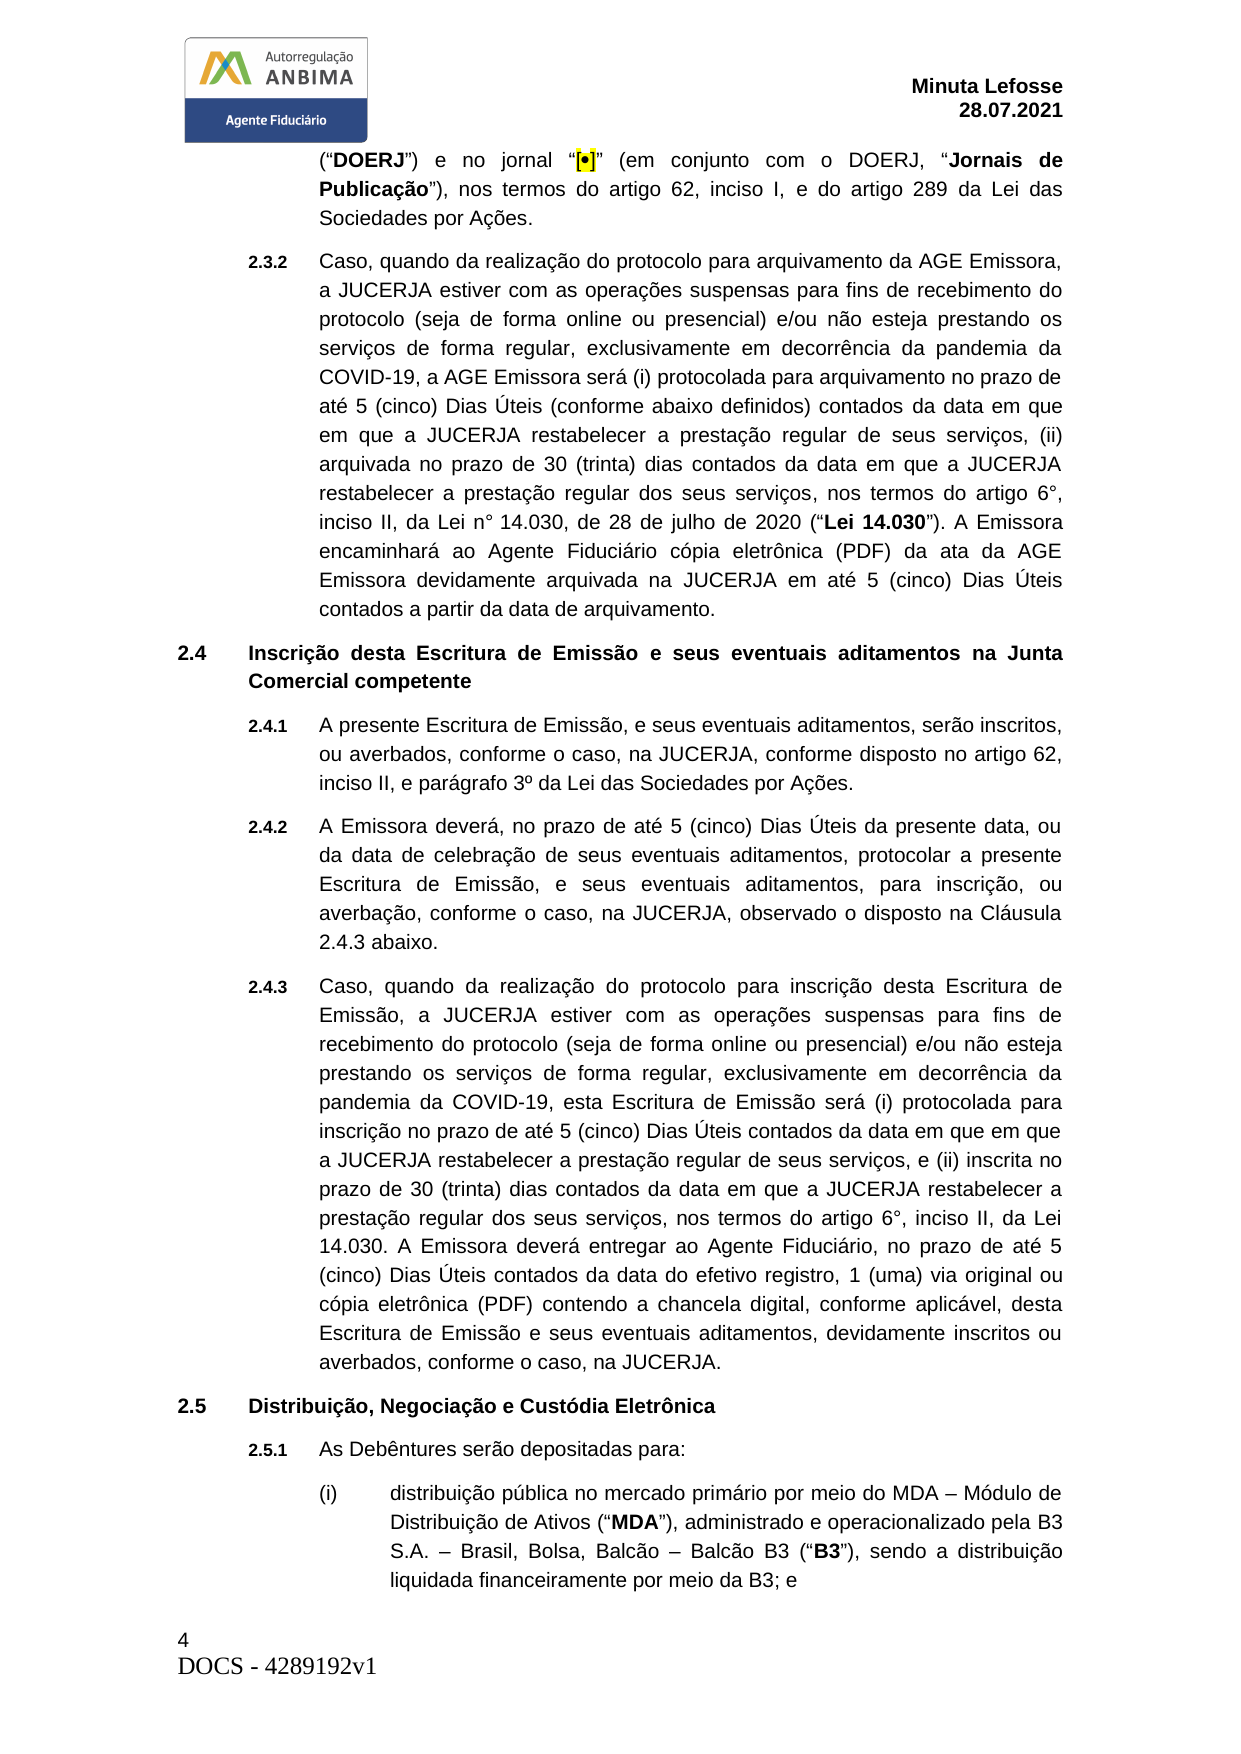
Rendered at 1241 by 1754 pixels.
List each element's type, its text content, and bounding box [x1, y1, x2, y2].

text A presente Escritura de Emissão, e seus eventuais aditamentos, serão inscritos, ou averbados, conforme o caso, na JUCERJA, conforme disposto no artigo 62, inciso II, e parágrafo 3º da Lei das Sociedades por Ações. [248, 713, 1063, 795]
text Caso, quando da realização do protocolo para arquivamento da AGE Emissora, a JUCERJA estiver com as operações suspensas para fins de recebimento do protocolo (seja de forma online ou presencial) e/ou não esteja prestando os serviços de forma regular, exclusivamente em decorrência da pandemia da COVID-19, a AGE Emissora será (i) protocolada para arquivamento no prazo de até 5 (cinco) Dias Úteis (conforme abaixo definidos) contados da data em que em que a JUCERJA restabelecer a prestação regular de seus serviços, (ii) arquivada no prazo de 30 (trinta) dias contados da data em que a JUCERJA restabelecer a prestação regular dos seus serviços, nos termos do artigo 6°, inciso II, da Lei n° 14.030, de 28 de julho de 2020 (“Lei 14.030”). A Emissora encaminhará ao Agente Fiduciário cópia eletrônica (PDF) da ata da AGE Emissora devidamente arquivada na JUCERJA em até 5 (cinco) Dias Úteis contados a partir da data de arquivamento. [248, 249, 1063, 621]
text Distribuição, Negociação e Custódia Eletrônica [177, 1394, 1063, 1418]
text Inscrição desta Escritura de Emissão e seus eventuais aditamentos na Junta Comercial competente [177, 640, 1063, 693]
text A Emissora deverá, no prazo de até 5 (cinco) Dias Úteis da presente data, ou da data de celebração de seus eventuais aditamentos, protocolar a presente Escritura de Emissão, e seus eventuais aditamentos, para inscrição, ou averbação, conforme o caso, na JUCERJA, observado o disposto na Cláusula 2.4.3 abaixo. [248, 814, 1063, 954]
text As Debêntures serão depositadas para: [248, 1437, 1063, 1461]
text distribuição pública no mercado primário por meio do MDA – Módulo de Distribuição de Ativos (“MDA”), administrado e operacionalizado pela B3 S.A. – Brasil, Bolsa, Balcão – Balcão B3 (“B3”), sendo a distribuição liquidada financeiramente por meio da B3; e [319, 1481, 1063, 1592]
text Caso, quando da realização do protocolo para inscrição desta Escritura de Emissão, a JUCERJA estiver com as operações suspensas para fins de recebimento do protocolo (seja de forma online ou presencial) e/ou não esteja prestando os serviços de forma regular, exclusivamente em decorrência da pandemia da COVID-19, esta Escritura de Emissão será (i) protocolada para inscrição no prazo de até 5 (cinco) Dias Úteis contados da data em que em que a JUCERJA restabelecer a prestação regular de seus serviços, e (ii) inscrita no prazo de 30 (trinta) dias contados da data em que a JUCERJA restabelecer a prestação regular dos seus serviços, nos termos do artigo 6°, inciso II, da Lei 14.030. A Emissora deverá entregar ao Agente Fiduciário, no prazo de até 5 (cinco) Dias Úteis contados da data do efetivo registro, 1 (uma) via original ou cópia eletrônica (PDF) contendo a chancela digital, conforme aplicável, desta Escritura de Emissão e seus eventuais aditamentos, devidamente inscritos ou averbados, conforme o caso, na JUCERJA. [248, 974, 1063, 1374]
picture [184, 37, 368, 143]
